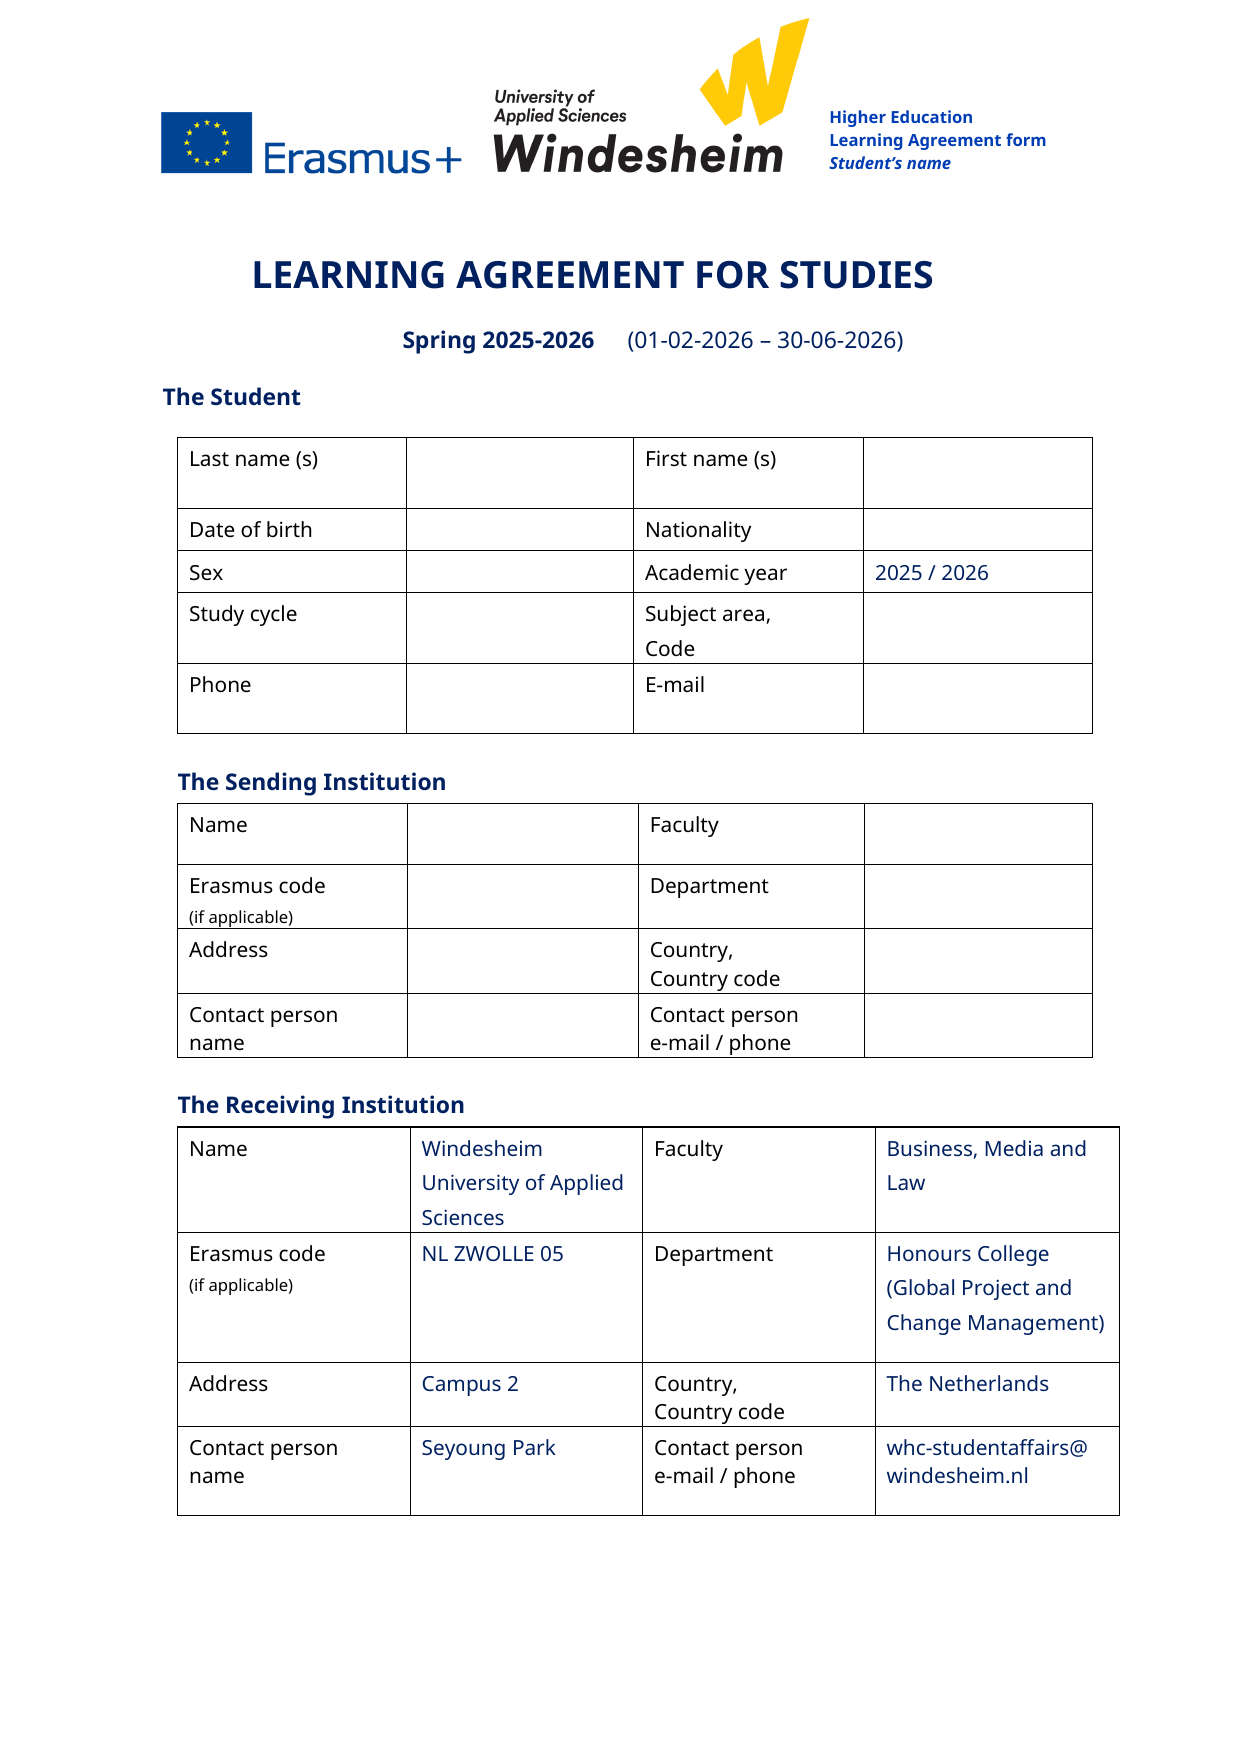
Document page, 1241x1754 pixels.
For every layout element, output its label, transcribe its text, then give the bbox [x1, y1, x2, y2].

picture [490, 14, 813, 186]
table_cell Subject area, Code [634, 593, 863, 663]
table_cell whc-studentaffairs@ windesheim.nl [876, 1427, 1119, 1515]
table_cell Department [639, 865, 864, 928]
table_header Windesheim University of Applied Sciences [411, 1128, 642, 1232]
table_cell [865, 929, 1092, 992]
table_cell Address [178, 1363, 410, 1426]
table_cell E-mail [634, 664, 863, 733]
text LEARNING AGREEMENT FOR STUDIES [162, 248, 1196, 299]
table_cell Country, Country code [639, 929, 864, 992]
text The Student [162, 381, 1196, 412]
table_cell Academic year [634, 551, 863, 592]
table_cell [407, 551, 633, 592]
table_cell Erasmus code (if applicable) [178, 865, 407, 928]
table_header Last name (s) [178, 438, 406, 507]
table_cell Campus 2 [411, 1363, 642, 1426]
table_header Faculty [639, 804, 864, 864]
table_cell Contact person e-mail / phone [643, 1427, 875, 1515]
table_cell [408, 929, 638, 992]
table_header Name [178, 1128, 410, 1232]
text The Sending Institution [177, 765, 1196, 797]
table_cell Contact person name [178, 1427, 410, 1515]
table_cell Erasmus code (if applicable) [178, 1233, 410, 1362]
table_header Business, Media and Law [876, 1128, 1119, 1232]
text The Receiving Institution [177, 1089, 1196, 1120]
table_header [408, 804, 638, 864]
picture [161, 112, 462, 174]
table_cell The Netherlands [876, 1363, 1119, 1426]
table_cell Phone [178, 664, 406, 733]
table_cell Contact person e-mail / phone [639, 994, 864, 1057]
table_cell 2025 / 2026 [864, 551, 1092, 592]
table_cell [407, 664, 633, 733]
table_cell Contact person name [178, 994, 407, 1057]
table_cell [407, 593, 633, 663]
table_cell Seyoung Park [411, 1427, 642, 1515]
table_cell Study cycle [178, 593, 406, 663]
table_cell NL ZWOLLE 05 [411, 1233, 642, 1362]
table_header Name [178, 804, 407, 864]
text Spring 2025-2026 (01-02-2026 – 30-06-2026) [162, 324, 1196, 356]
table_cell [864, 509, 1092, 550]
table_header [865, 804, 1092, 864]
table_cell Nationality [634, 509, 863, 550]
table_cell [865, 865, 1092, 928]
table_cell [864, 664, 1092, 733]
table_cell Honours College (Global Project and Change Management) [876, 1233, 1119, 1362]
table_cell Sex [178, 551, 406, 592]
table_cell [407, 509, 633, 550]
table_cell [865, 994, 1092, 1057]
table_cell [408, 994, 638, 1057]
table_header First name (s) [634, 438, 863, 507]
table_cell Date of birth [178, 509, 406, 550]
table_cell Department [643, 1233, 875, 1362]
table_cell Country, Country code [643, 1363, 875, 1426]
table_cell [408, 865, 638, 928]
table_header [407, 438, 633, 507]
table_header [864, 438, 1092, 507]
table_header Faculty [643, 1128, 875, 1232]
table_cell Address [178, 929, 407, 992]
table_cell [864, 593, 1092, 663]
